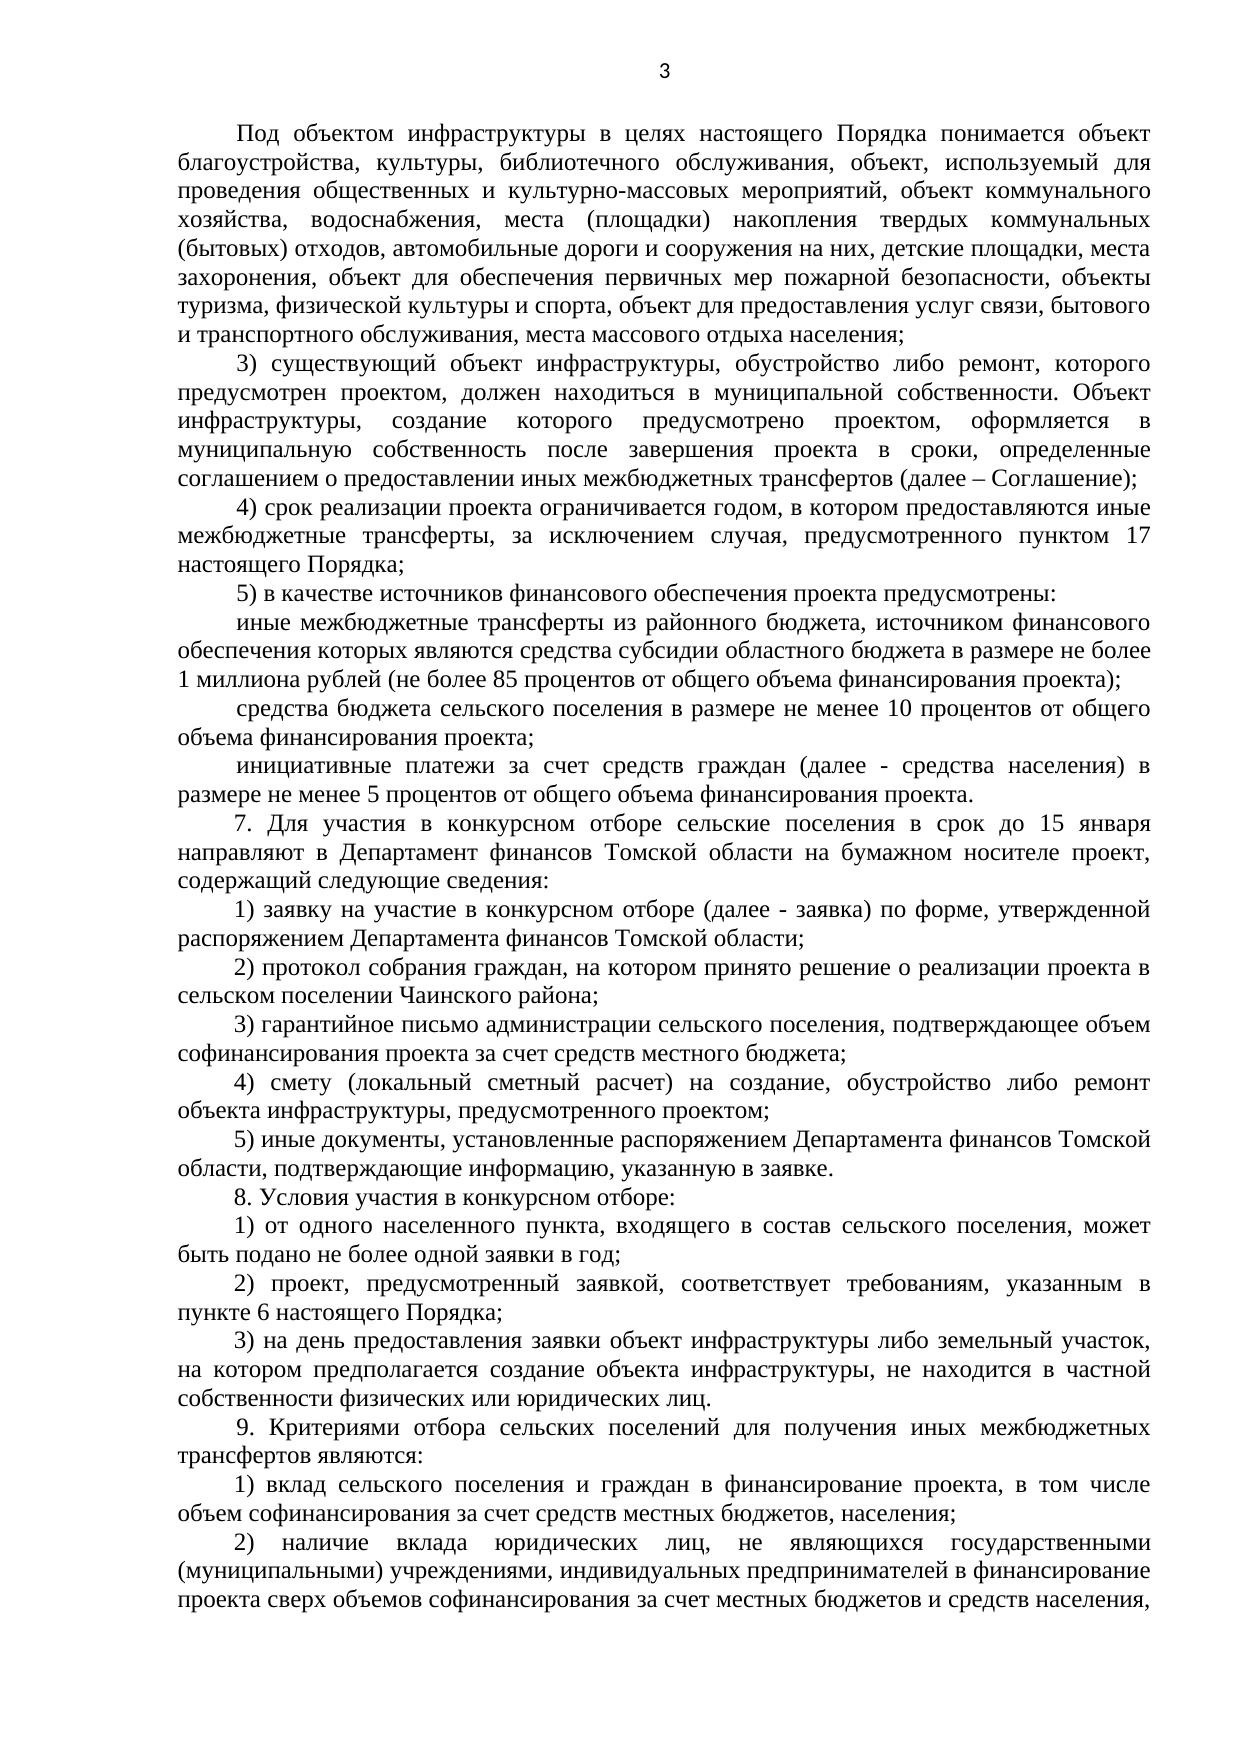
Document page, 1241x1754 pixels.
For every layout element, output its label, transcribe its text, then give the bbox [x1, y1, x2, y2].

text 9. Критериями отбора сельских поселений для получения иных межбюджетных трансфертов являются: [177, 1412, 1152, 1469]
text Под объектом инфраструктуры в целях настоящего Порядка понимается объект благоустройства, культуры, библиотечного обслуживания, объект, используемый для проведения общественных и культурно-массовых мероприятий, объект коммунального хозяйства, водоснабжения, места (площадки) накопления твердых коммунальных (бытовых) отходов, автомобильные дороги и сооружения на них, детские площадки, места захоронения, объект для обеспечения первичных мер пожарной безопасности, объекты туризма, физической культуры и спорта, объект для предоставления услуг связи, бытового и транспортного обслуживания, места массового отдыха населения; [177, 118, 1152, 348]
text инициативные платежи за счет средств граждан (далее - средства населения) в размере не менее 5 процентов от общего объема финансирования проекта. [177, 751, 1152, 808]
text средства бюджета сельского поселения в размере не менее 10 процентов от общего объема финансирования проекта; [177, 693, 1152, 751]
text иные межбюджетные трансферты из районного бюджета, источником финансового обеспечения которых являются средства субсидии областного бюджета в размере не более 1 миллиона рублей (не более 85 процентов от общего объема финансирования проекта); [177, 607, 1152, 693]
text 8. Условия участия в конкурсном отборе: [177, 1182, 1152, 1211]
text 1) от одного населенного пункта, входящего в состав сельского поселения, может быть подано не более одной заявки в год; [177, 1211, 1152, 1268]
text 3) существующий объект инфраструктуры, обустройство либо ремонт, которого предусмотрен проектом, должен находиться в муниципальной собственности. Объект инфраструктуры, создание которого предусмотрено проектом, оформляется в муниципальную собственность после завершения проекта в сроки, определенные соглашением о предоставлении иных межбюджетных трансфертов (далее – Соглашение); [177, 348, 1152, 492]
text 5) иные документы, установленные распоряжением Департамента финансов Томской области, подтверждающие информацию, указанную в заявке. [177, 1124, 1152, 1182]
text 2) протокол собрания граждан, на котором принято решение о реализации проекта в сельском поселении Чаинского района; [177, 952, 1152, 1009]
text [177, 1527, 1152, 1613]
text 1) заявку на участие в конкурсном отборе (далее - заявка) по форме, утвержденной распоряжением Департамента финансов Томской области; [177, 894, 1152, 952]
text 1) вклад сельского поселения и граждан в финансирование проекта, в том числе объем софинансирования за счет средств местных бюджетов, населения; [177, 1469, 1152, 1527]
text 5) в качестве источников финансового обеспечения проекта предусмотрены: [177, 578, 1152, 607]
text 3) на день предоставления заявки объект инфраструктуры либо земельный участок, на котором предполагается создание объекта инфраструктуры, не находится в частной собственности физических или юридических лиц. [177, 1326, 1152, 1412]
text 4) смету (локальный сметный расчет) на создание, обустройство либо ремонт объекта инфраструктуры, предусмотренного проектом; [177, 1067, 1152, 1124]
text 2) проект, предусмотренный заявкой, соответствует требованиям, указанным в пункте 6 настоящего Порядка; [177, 1268, 1152, 1326]
text 4) срок реализации проекта ограничивается годом, в котором предоставляются иные межбюджетные трансферты, за исключением случая, предусмотренного пунктом 17 настоящего Порядка; [177, 492, 1152, 578]
text 3) гарантийное письмо администрации сельского поселения, подтверждающее объем софинансирования проекта за счет средств местного бюджета; [177, 1009, 1152, 1067]
text 7. Для участия в конкурсном отборе сельские поселения в срок до 15 января направляют в Департамент финансов Томской области на бумажном носителе проект, содержащий следующие сведения: [177, 808, 1152, 894]
